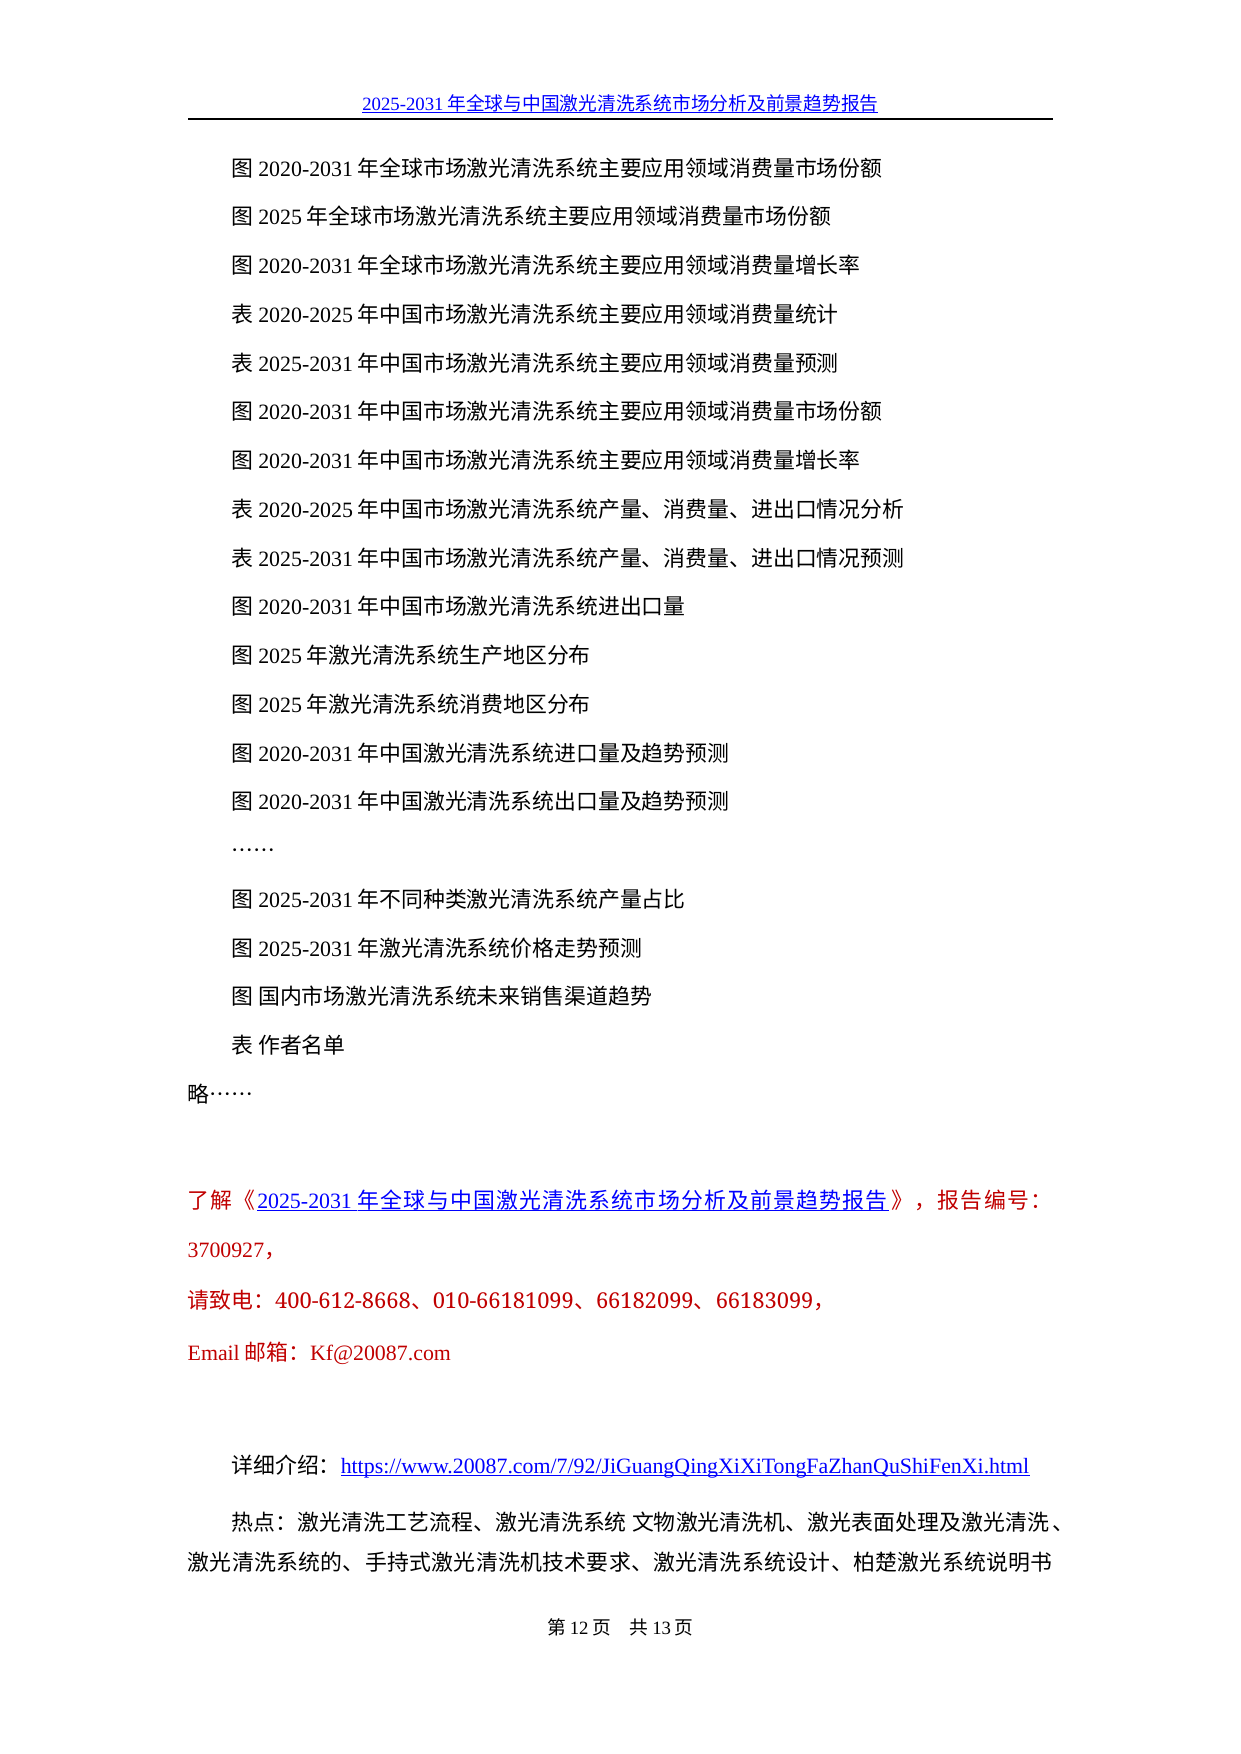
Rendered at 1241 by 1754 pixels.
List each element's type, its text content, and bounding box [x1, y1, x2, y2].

text Email邮箱：Kf@20087.com [187, 1335, 1053, 1367]
text 了解《2025-2031年全球与中国激光清洗系统市场分析及前景趋势报告》，报告编号：3700927， [187, 1183, 1053, 1264]
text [187, 1504, 1053, 1577]
text 详细介绍：https://www.20087.com/7/92/JiGuangQingXiXiTongFaZhanQuShiFenXi.html [187, 1448, 1053, 1480]
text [187, 150, 1053, 1109]
text 请致电：400-612-8668、010-66181099、66182099、66183099， [187, 1283, 1053, 1316]
